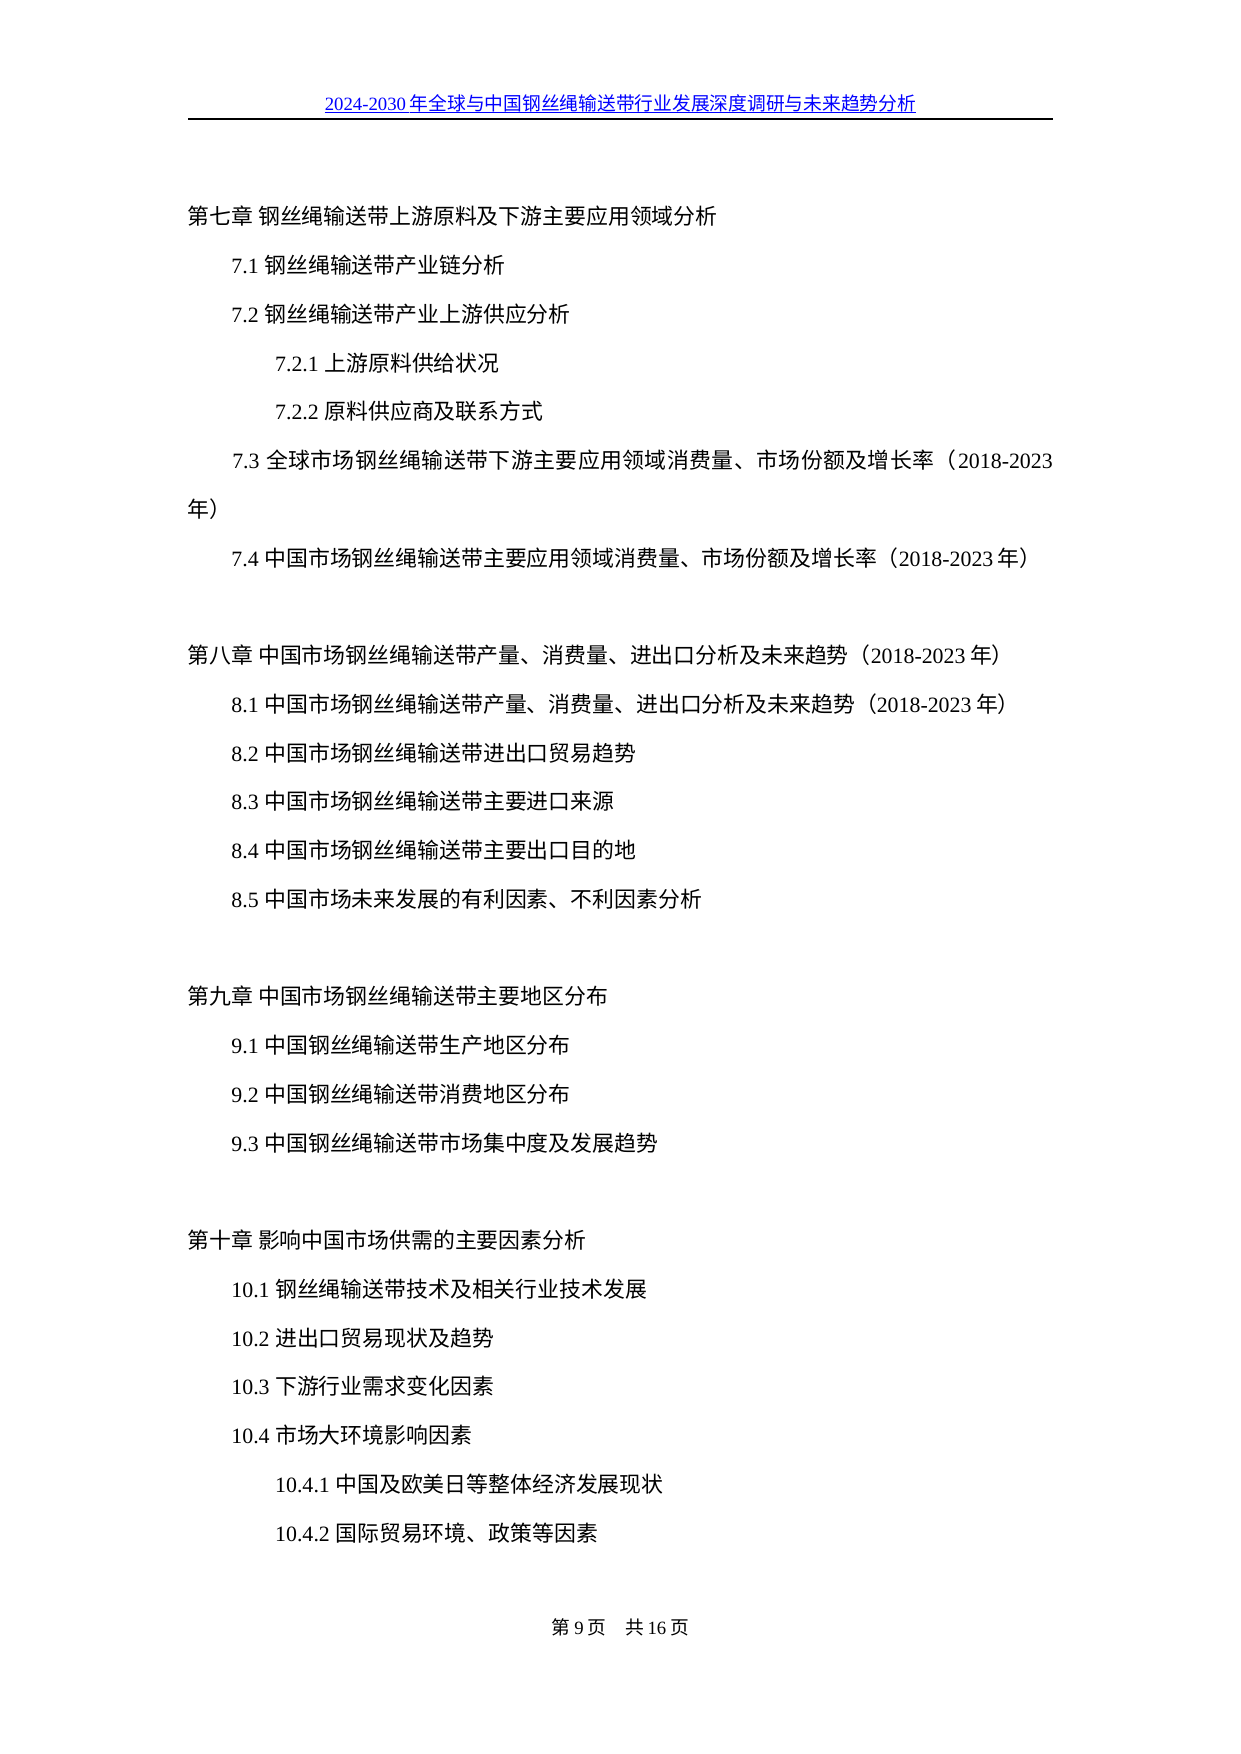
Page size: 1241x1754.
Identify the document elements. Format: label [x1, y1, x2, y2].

text [187, 150, 1053, 1548]
